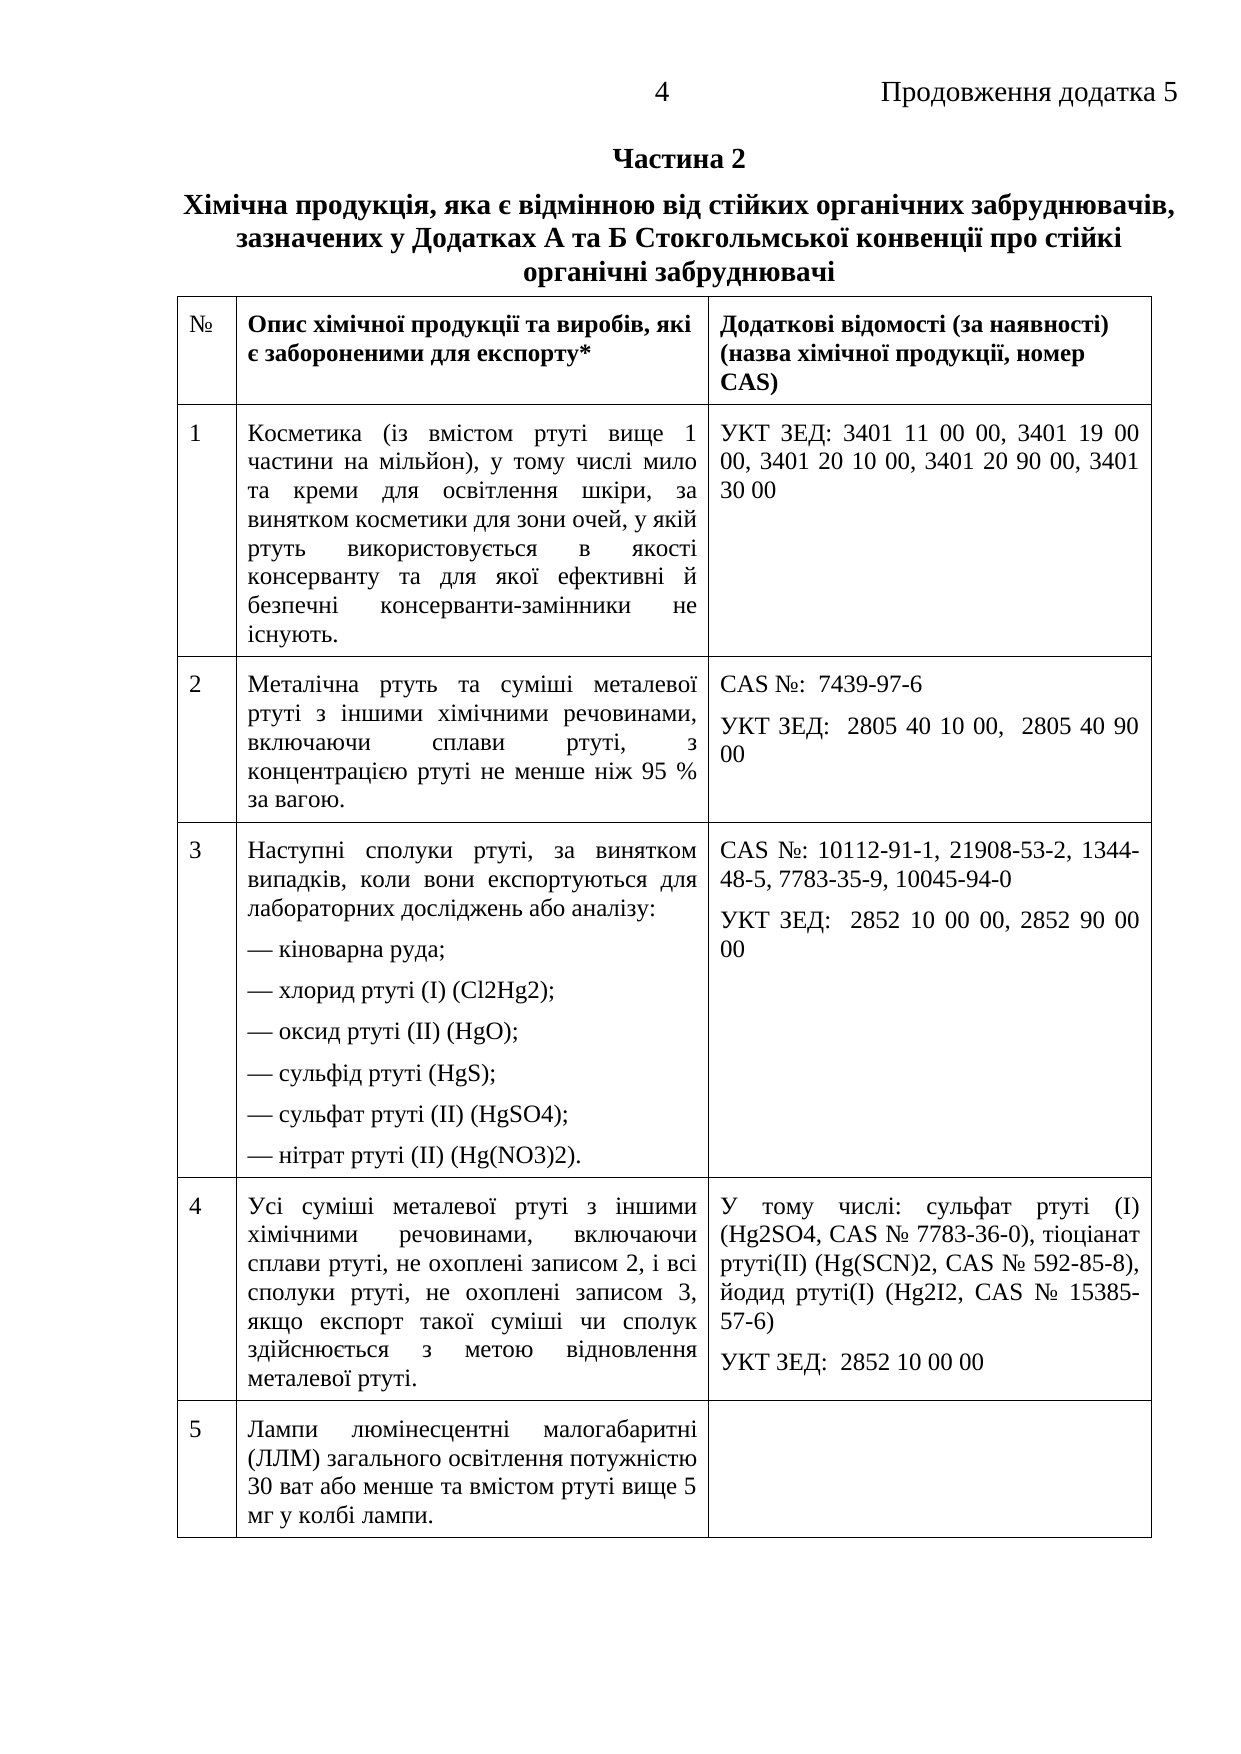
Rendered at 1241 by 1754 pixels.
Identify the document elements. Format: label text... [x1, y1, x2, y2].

table_header Опис хімічної продукції та виробів, які є забороненими для експорту* [237, 297, 708, 404]
table_cell 4 [178, 1178, 236, 1400]
table_cell [709, 1401, 1151, 1537]
text Хімічна продукція, яка є відмінною від стійких органічних забруднювачів, зазначених у Додатках А та Б Стокгольмської конвенції про стійкі органічні забруднювачі [177, 187, 1181, 288]
table_cell Усі суміші металевої ртуті з іншими хімічними речовинами, включаючи сплави ртуті, не охоплені записом 2, і всі сполуки ртуті, не охоплені записом 3, якщо експорт такої суміші чи сполук здійснюється з метою відновлення металевої ртуті. [237, 1178, 708, 1400]
table_header № [178, 297, 236, 404]
table_cell 1 [178, 405, 236, 656]
table_cell У тому числі: сульфат ртуті (I) (Hg2SO4, CAS № 7783-36-0), тіоціанат ртуті(II) (Hg(SCN)2, CAS № 592-85-8), йодид ртуті(I) (Hg2I2, CAS № 15385-57-6) УКТ ЗЕД: 2852 10 00 00 [709, 1178, 1151, 1400]
table_cell 3 [178, 823, 236, 1177]
table_cell CAS №: 10112-91-1, 21908-53-2, 1344-48-5, 7783-35-9, 10045-94-0 УКТ ЗЕД: 2852 10 00 00, 2852 90 00 00 [709, 823, 1151, 1177]
table_cell CAS №: 7439-97-6 УКТ ЗЕД: 2805 40 10 00, 2805 40 90 00 [709, 657, 1151, 822]
table_cell УКТ ЗЕД: 3401 11 00 00, 3401 19 00 00, 3401 20 10 00, 3401 20 90 00, 3401 30 00 [709, 405, 1151, 656]
table_cell Наступні сполуки ртуті, за винятком випадків, коли вони експортуються для лабораторних досліджень або аналізу: — кіноварна руда; — хлорид ртуті (I) (Cl2Hg2); — оксид ртуті (II) (HgO); — сульфід ртуті (HgS); — сульфат ртуті (II) (HgSO4); — нітрат ртуті (II) (Hg(NO3)2). [237, 823, 708, 1177]
text Частина 2 [177, 141, 1181, 174]
table_cell Косметика (із вмістом ртуті вище 1 частини на мільйон), у тому числі мило та креми для освітлення шкіри, за винятком косметики для зони очей, у якій ртуть використовується в якості консерванту та для якої ефективні й безпечні консерванти-замінники не існують. [237, 405, 708, 656]
table_cell 2 [178, 657, 236, 822]
table_cell 5 [178, 1401, 236, 1537]
table_cell Металічна ртуть та суміші металевої ртуті з іншими хімічними речовинами, включаючи сплави ртуті, з концентрацією ртуті не менше ніж 95 % за вагою. [237, 657, 708, 822]
table_header Додаткові відомості (за наявності) (назва хімічної продукції, номер CAS) [709, 297, 1151, 404]
table_cell Лампи люмінесцентні малогабаритні (ЛЛМ) загального освітлення потужністю 30 ват або менше та вмістом ртуті вище 5 мг у колбі лампи. [237, 1401, 708, 1537]
